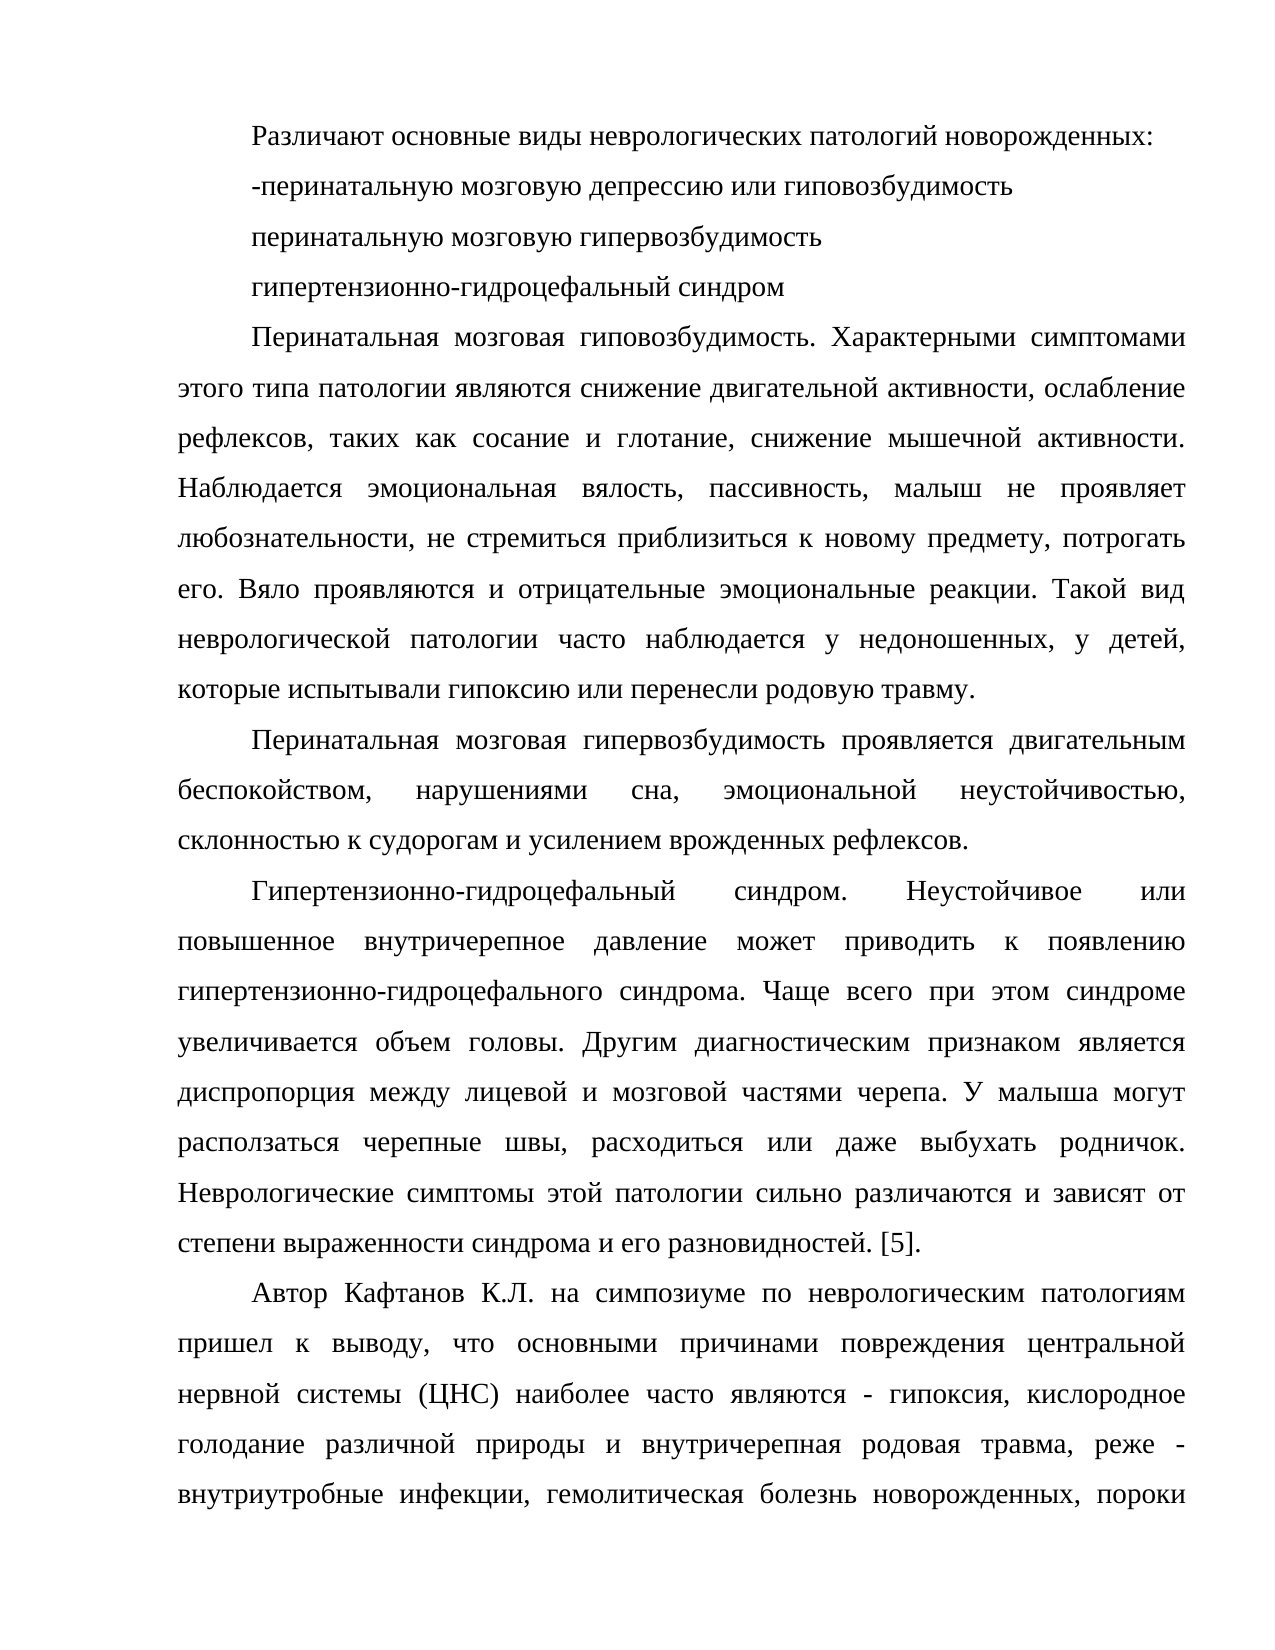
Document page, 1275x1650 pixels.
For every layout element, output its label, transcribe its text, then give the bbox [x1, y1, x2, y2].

text Перинатальная мозговая гипервозбудимость проявляется двигательным беспокойством, нарушениями сна, эмоциональной неустойчивостью, склонностью к судорогам и усилением врожденных рефлексов. [177, 722, 1186, 856]
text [177, 1275, 1186, 1510]
text Перинатальная мозговая гиповозбудимость. Характерными симптомами этого типа патологии являются снижение двигательной активности, ослабление рефлексов, таких как сосание и глотание, снижение мышечной активности. Наблюдается эмоциональная вялость, пассивность, малыш не проявляет любознательности, не стремиться приблизиться к новому предмету, потрогать его. Вяло проявляются и отрицательные эмоциональные реакции. Такой вид неврологической патологии часто наблюдается у недоношенных, у детей, которые испытывали гипоксию или перенесли родовую травму. [177, 319, 1186, 705]
text Гипертензионно-гидроцефальный синдром. Неустойчивое или повышенное внутричерепное давление может приводить к появлению гипертензионно-гидроцефального синдрома. Чаще всего при этом синдроме увеличивается объем головы. Другим диагностическим признаком является диспропорция между лицевой и мозговой частями черепа. У малыша могут расползаться черепные швы, расходиться или даже выбухать родничок. Неврологические симптомы этой патологии сильно различаются и зависят от степени выраженности синдрома и его разновидностей. [5]. [177, 873, 1186, 1258]
text Различают основные виды неврологических патологий новорожденных: [177, 118, 1186, 152]
text -перинатальную мозговую депрессию или гиповозбудимость [177, 168, 1186, 202]
text перинатальную мозговую гипервозбудимость [177, 219, 1186, 252]
text гипертензионно-гидроцефальный синдром [177, 269, 1186, 303]
